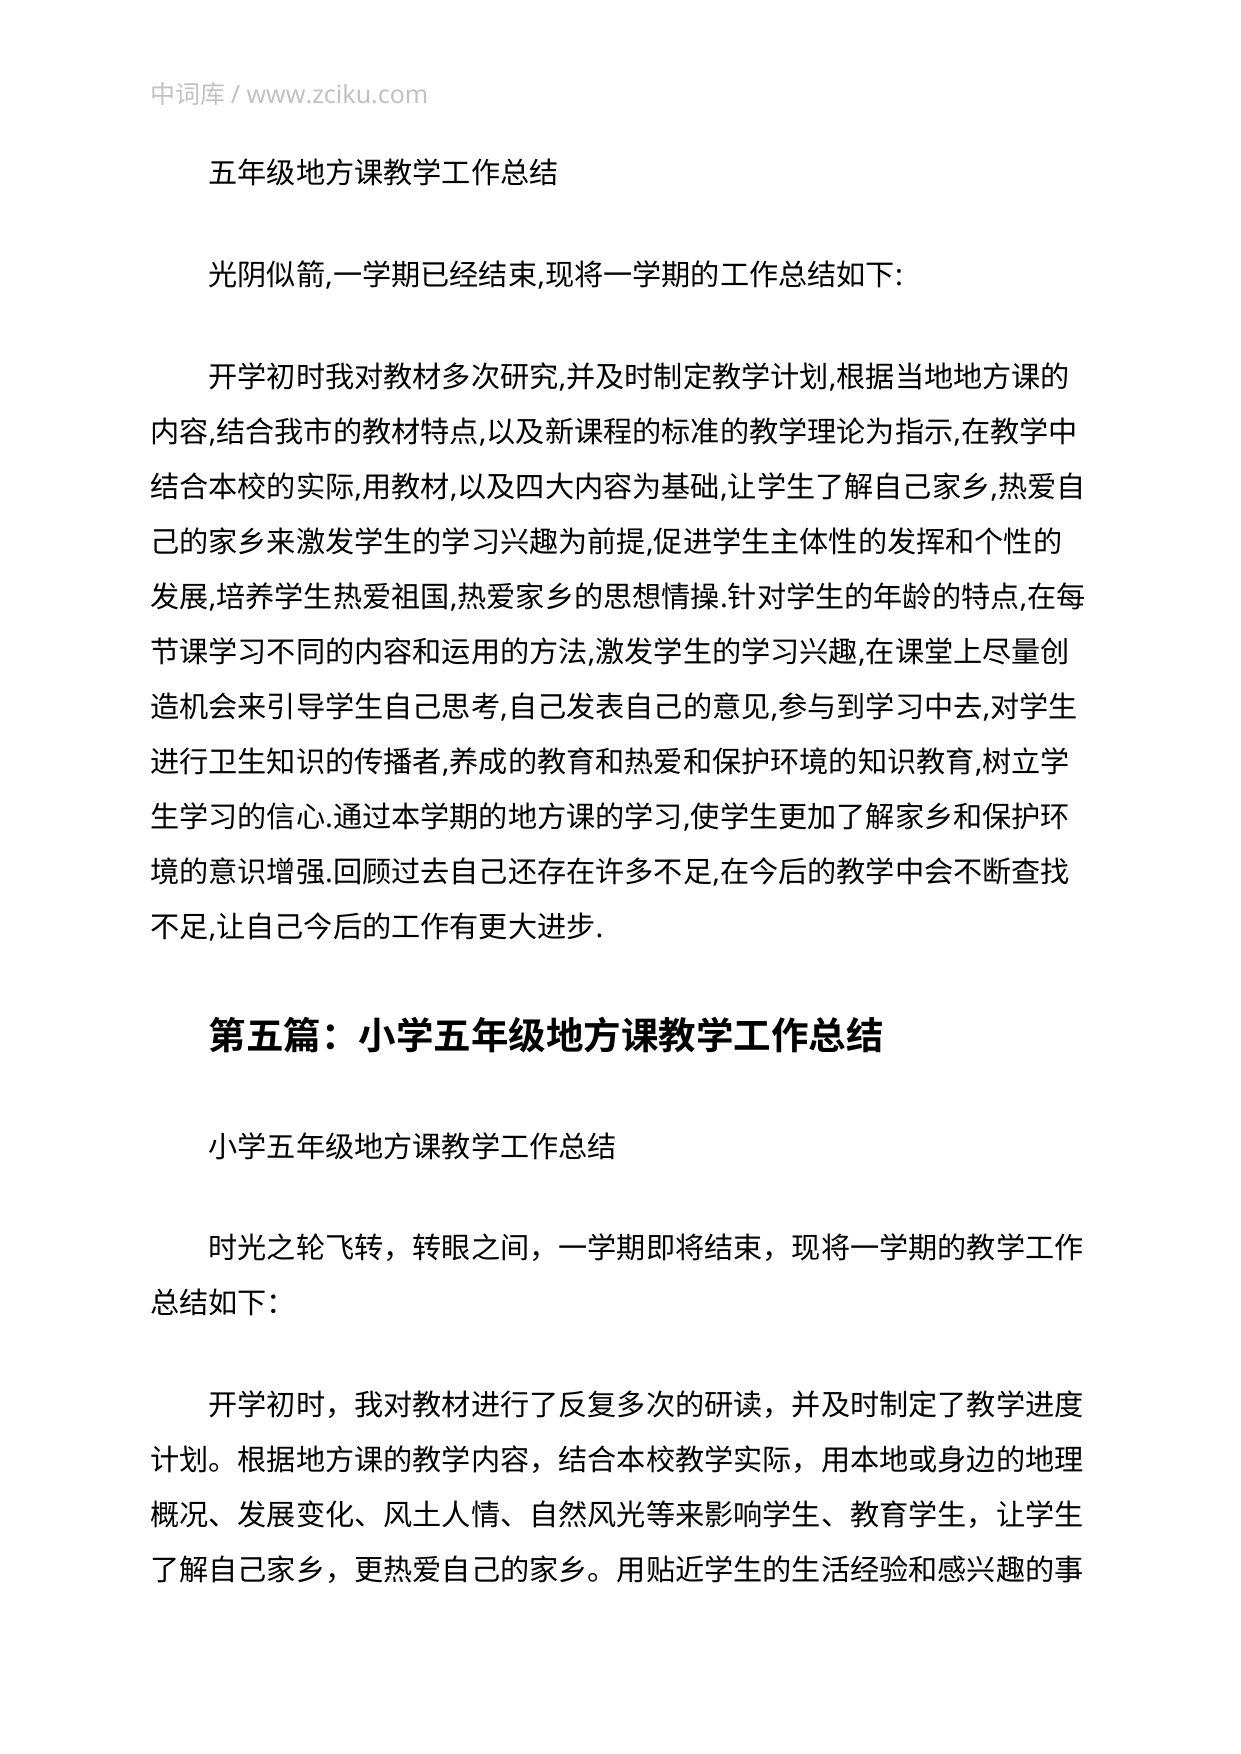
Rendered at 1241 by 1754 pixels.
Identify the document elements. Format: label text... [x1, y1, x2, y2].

text 小学五年级地方课教学工作总结 [150, 1123, 1090, 1165]
text 时光之轮飞转，转眼之间，一学期即将结束，现将一学期的教学工作总结如下： [150, 1225, 1090, 1322]
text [150, 1382, 1090, 1588]
text 光阴似箭,一学期已经结束,现将一学期的工作总结如下: [150, 252, 1090, 294]
text 开学初时我对教材多次研究,并及时制定教学计划,根据当地地方课的内容,结合我市的教材特点,以及新课程的标准的教学理论为指示,在教学中结合本校的实际,用教材,以及四大内容为基础,让学生了解自己家乡,热爱自己的家乡来激发学生的学习兴趣为前提,促进学生主体性的发挥和个性的发展,培养学生热爱祖国,热爱家乡的思想情操.针对学生的年龄的特点,在每节课学习不同的内容和运用的方法,激发学生的学习兴趣,在课堂上尽量创造机会来引导学生自己思考,自己发表自己的意见,参与到学习中去,对学生进行卫生知识的传播者,养成的教育和热爱和保护环境的知识教育,树立学生学习的信心.通过本学期的地方课的学习,使学生更加了解家乡和保护环境的意识增强.回顾过去自己还存在许多不足,在今后的教学中会不断查找不足,让自己今后的工作有更大进步. [150, 354, 1090, 946]
text 第五篇：小学五年级地方课教学工作总结 [150, 1006, 1090, 1060]
text 五年级地方课教学工作总结 [150, 150, 1090, 192]
